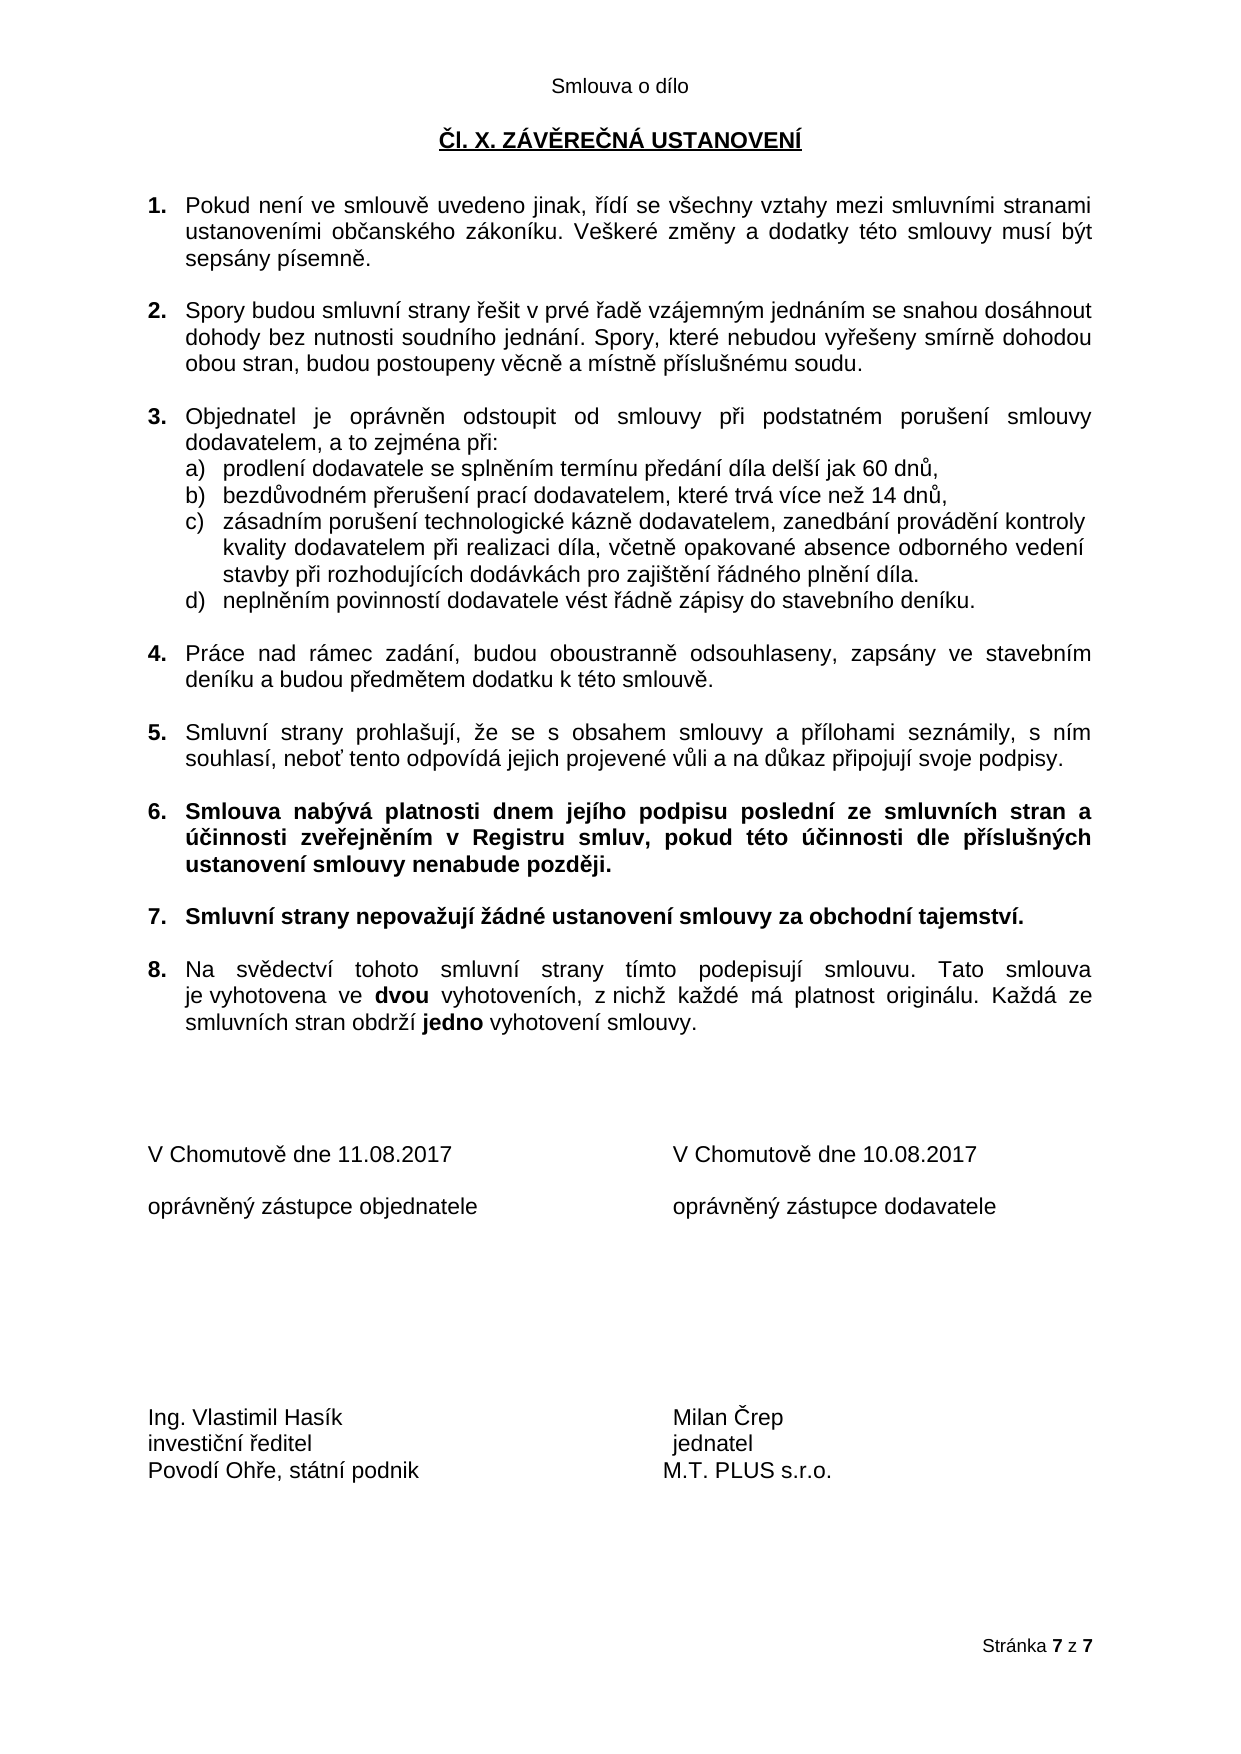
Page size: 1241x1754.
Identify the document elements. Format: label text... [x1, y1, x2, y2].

text c) zásadním porušení technologické kázně dodavatelem, zanedbání provádění kontroly kvality dodavatelem při realizaci díla, včetně opakované absence odborného vedení stavby při rozhodujících dodávkách pro zajištění řádného plnění díla. [185, 508, 1092, 587]
text Ing. Vlastimil Hasík Milan Črep [148, 1404, 1092, 1430]
list Objednatel je oprávněn odstoupit od smlouvy při podstatném porušení smlouvy dodavatelem, a to zejména při: [148, 403, 1092, 455]
text Povodí Ohře, státní podnik M.T. PLUS s.r.o. [148, 1457, 1092, 1483]
list Spory budou smluvní strany řešit v prvé řadě vzájemným jednáním se snahou dosáhnout dohody bez nutnosti soudního jednání. Spory, které nebudou vyřešeny smírně dohodou obou stran, budou postoupeny věcně a místně příslušnému soudu. [148, 297, 1092, 376]
list Smluvní strany nepovažují žádné ustanovení smlouvy za obchodní tajemství. [148, 903, 1092, 930]
text investiční ředitel jednatel [148, 1430, 1092, 1457]
text a) prodlení dodavatele se splněním termínu předání díla delší jak 60 dnů, [185, 455, 1092, 482]
text oprávněný zástupce objednatele oprávněný zástupce dodavatele [148, 1193, 1092, 1219]
list Práce nad rámec zadání, budou oboustranně odsouhlaseny, zapsány ve stavebním deníku a budou předmětem dodatku k této smlouvě. [148, 640, 1092, 692]
list Na svědectví tohoto smluvní strany tímto podepisují smlouvu. Tato smlouva je vyhotovena ve dvou vyhotoveních, z nichž každé má platnost originálu. Každá ze smluvních stran obdrží jedno vyhotovení smlouvy. [148, 956, 1092, 1035]
text V Chomutově dne 11.08.2017 V Chomutově dne 10.08.2017 [148, 1141, 1092, 1167]
text b) bezdůvodném přerušení prací dodavatelem, které trvá více než 14 dnů, [185, 482, 1092, 508]
text d) neplněním povinností dodavatele vést řádně zápisy do stavebního deníku. [185, 587, 1092, 613]
list Pokud není ve smlouvě uvedeno jinak, řídí se všechny vztahy mezi smluvními stranami ustanoveními občanského zákoníku. Veškeré změny a dodatky této smlouvy musí být sepsány písemně. [148, 192, 1092, 271]
text Čl. X. ZÁVĚREČNÁ USTANOVENÍ [148, 127, 1092, 153]
list Smlouva nabývá platnosti dnem jejího podpisu poslední ze smluvních stran a účinnosti zveřejněním v Registru smluv, pokud této účinnosti dle příslušných ustanovení smlouvy nenabude později. [148, 798, 1092, 877]
list Smluvní strany prohlašují, že se s obsahem smlouvy a přílohami seznámily, s ním souhlasí, neboť tento odpovídá jejich projevené vůli a na důkaz připojují svoje podpisy. [148, 719, 1092, 772]
